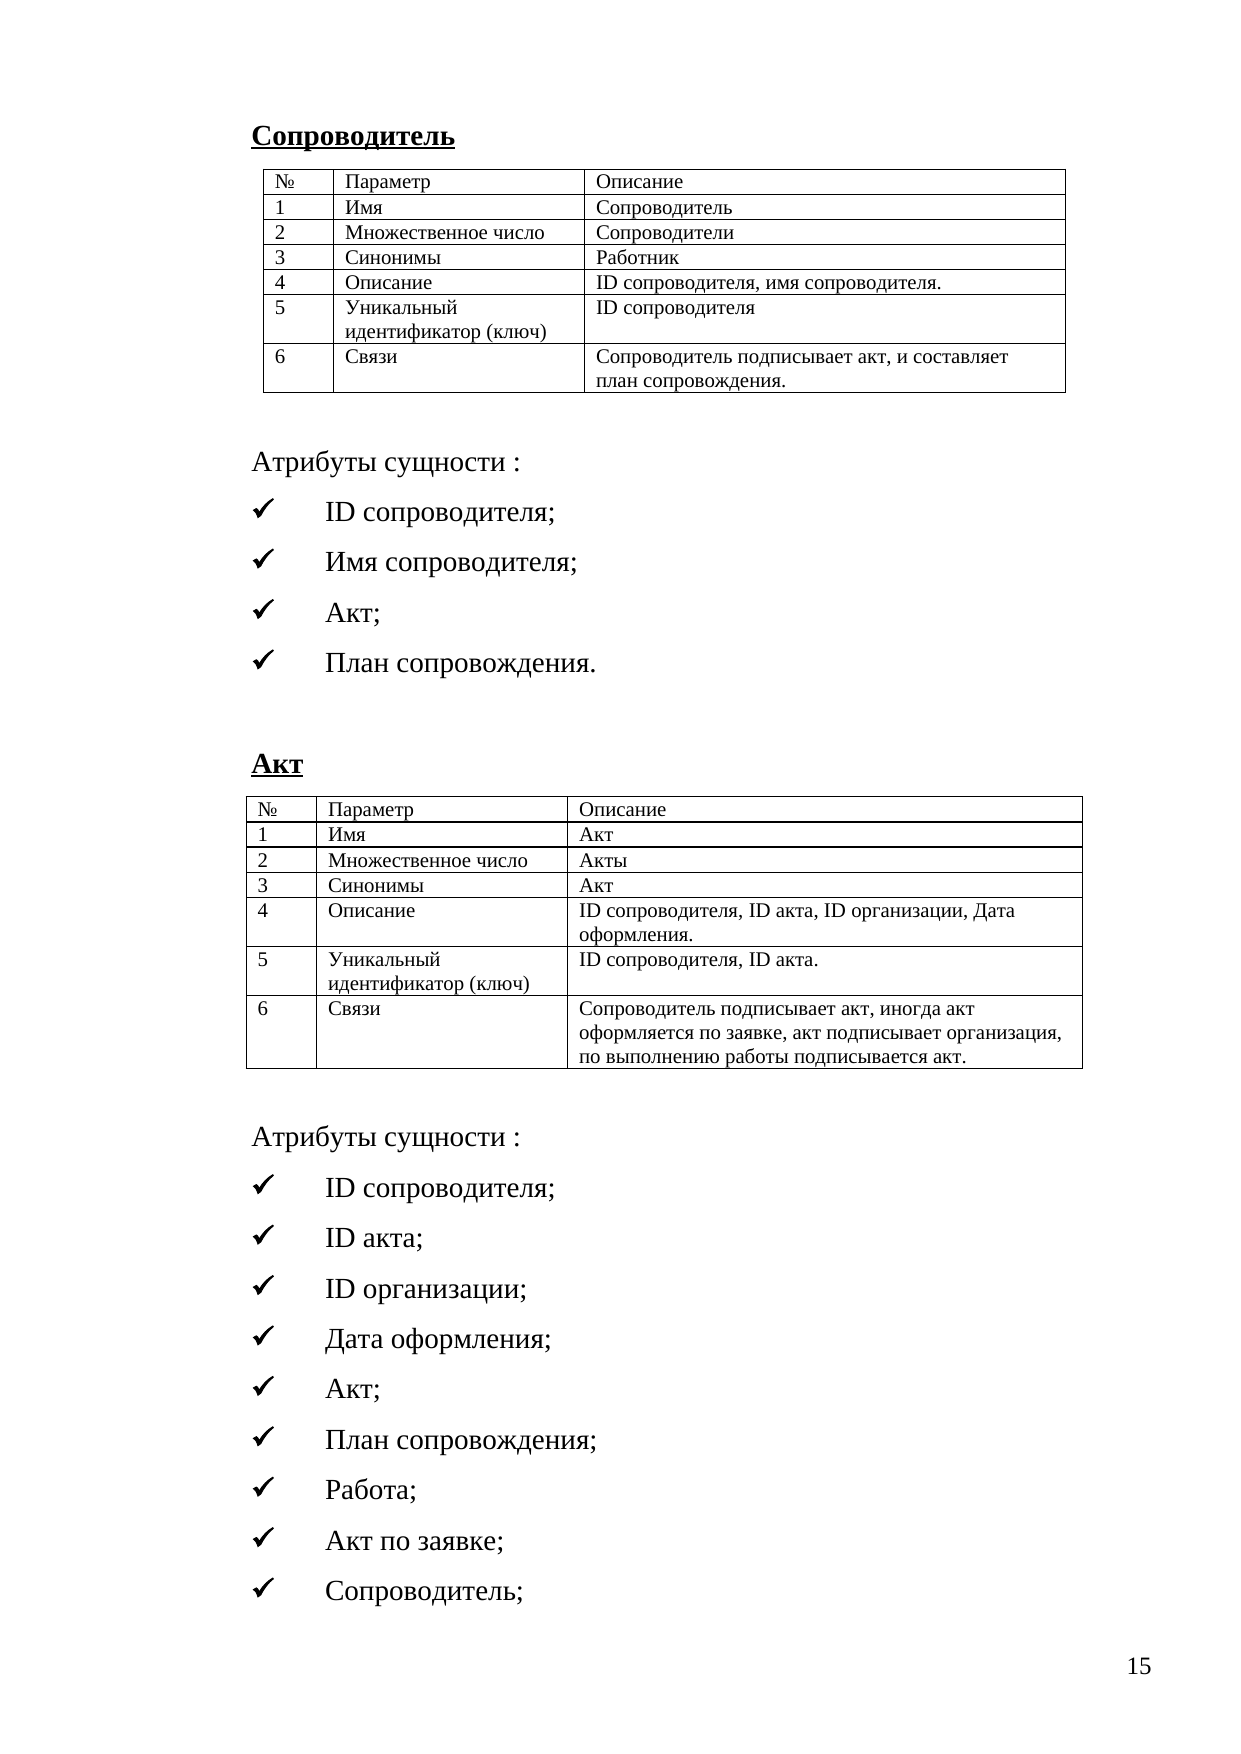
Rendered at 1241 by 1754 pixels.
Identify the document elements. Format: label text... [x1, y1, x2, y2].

table_cell 6 [247, 996, 316, 1068]
table_cell Акт [568, 873, 1082, 897]
table_header Параметр [317, 797, 567, 821]
table_cell Имя [334, 195, 584, 219]
table_header № [264, 170, 333, 193]
text Акт [177, 746, 1152, 779]
table_cell 3 [264, 245, 333, 269]
table_header Описание [568, 797, 1082, 821]
table_cell Связи [317, 996, 567, 1068]
table_cell Сопроводитель подписывает акт, иногда акт оформляется по заявке, акт подписывает организация, по выполнению работы подписывается акт. [568, 996, 1082, 1068]
text Сопроводитель [177, 118, 1152, 152]
table_header Описание [585, 170, 1065, 193]
table_cell 4 [264, 270, 333, 294]
table_cell 5 [264, 295, 333, 343]
table_cell Описание [334, 270, 584, 294]
table_header № [247, 797, 316, 821]
table_cell 1 [247, 823, 316, 846]
table_cell 3 [247, 873, 316, 897]
list Имя сопроводителя; [177, 544, 1152, 578]
table_cell 2 [264, 220, 333, 244]
table_cell Синонимы [317, 873, 567, 897]
list ID сопроводителя; [177, 494, 1152, 528]
table_cell 1 [264, 195, 333, 219]
list Дата оформления; [177, 1321, 1152, 1355]
table_cell 5 [247, 947, 316, 995]
list Сопроводитель; [177, 1573, 1152, 1607]
table_cell Уникальный идентификатор (ключ) [317, 947, 567, 995]
text Атрибуты сущности : [177, 444, 1152, 477]
table_cell 4 [247, 898, 316, 946]
table_cell Множественное число [334, 220, 584, 244]
table_cell Уникальный идентификатор (ключ) [334, 295, 584, 343]
list Работа; [177, 1472, 1152, 1506]
table_cell Сопроводитель подписывает акт, и составляет план сопровождения. [585, 344, 1065, 392]
table_cell Работник [585, 245, 1065, 269]
list Акт; [177, 1372, 1152, 1405]
list План сопровождения; [177, 1422, 1152, 1456]
table_header Параметр [334, 170, 584, 193]
table_cell Синонимы [334, 245, 584, 269]
table_cell ID сопроводителя, имя сопроводителя. [585, 270, 1065, 294]
table_cell Описание [317, 898, 567, 946]
table_cell ID сопроводителя, ID акта. [568, 947, 1082, 995]
list Акт по заявке; [177, 1523, 1152, 1556]
text Атрибуты сущности : [177, 1119, 1152, 1153]
list ID организации; [177, 1271, 1152, 1304]
table_cell Сопроводитель [585, 195, 1065, 219]
list ID акта; [177, 1220, 1152, 1254]
list ID сопроводителя; [177, 1170, 1152, 1203]
table_cell ID сопроводителя, ID акта, ID организации, Дата оформления. [568, 898, 1082, 946]
table_cell Связи [334, 344, 584, 392]
list Акт; [177, 595, 1152, 628]
table_cell Акты [568, 848, 1082, 872]
list План сопровождения. [177, 645, 1152, 679]
table_cell Акт [568, 823, 1082, 846]
table_cell Множественное число [317, 848, 567, 872]
table_cell 6 [264, 344, 333, 392]
table_cell Сопроводители [585, 220, 1065, 244]
table_cell Имя [317, 823, 567, 846]
table_cell 2 [247, 848, 316, 872]
table_cell ID сопроводителя [585, 295, 1065, 343]
